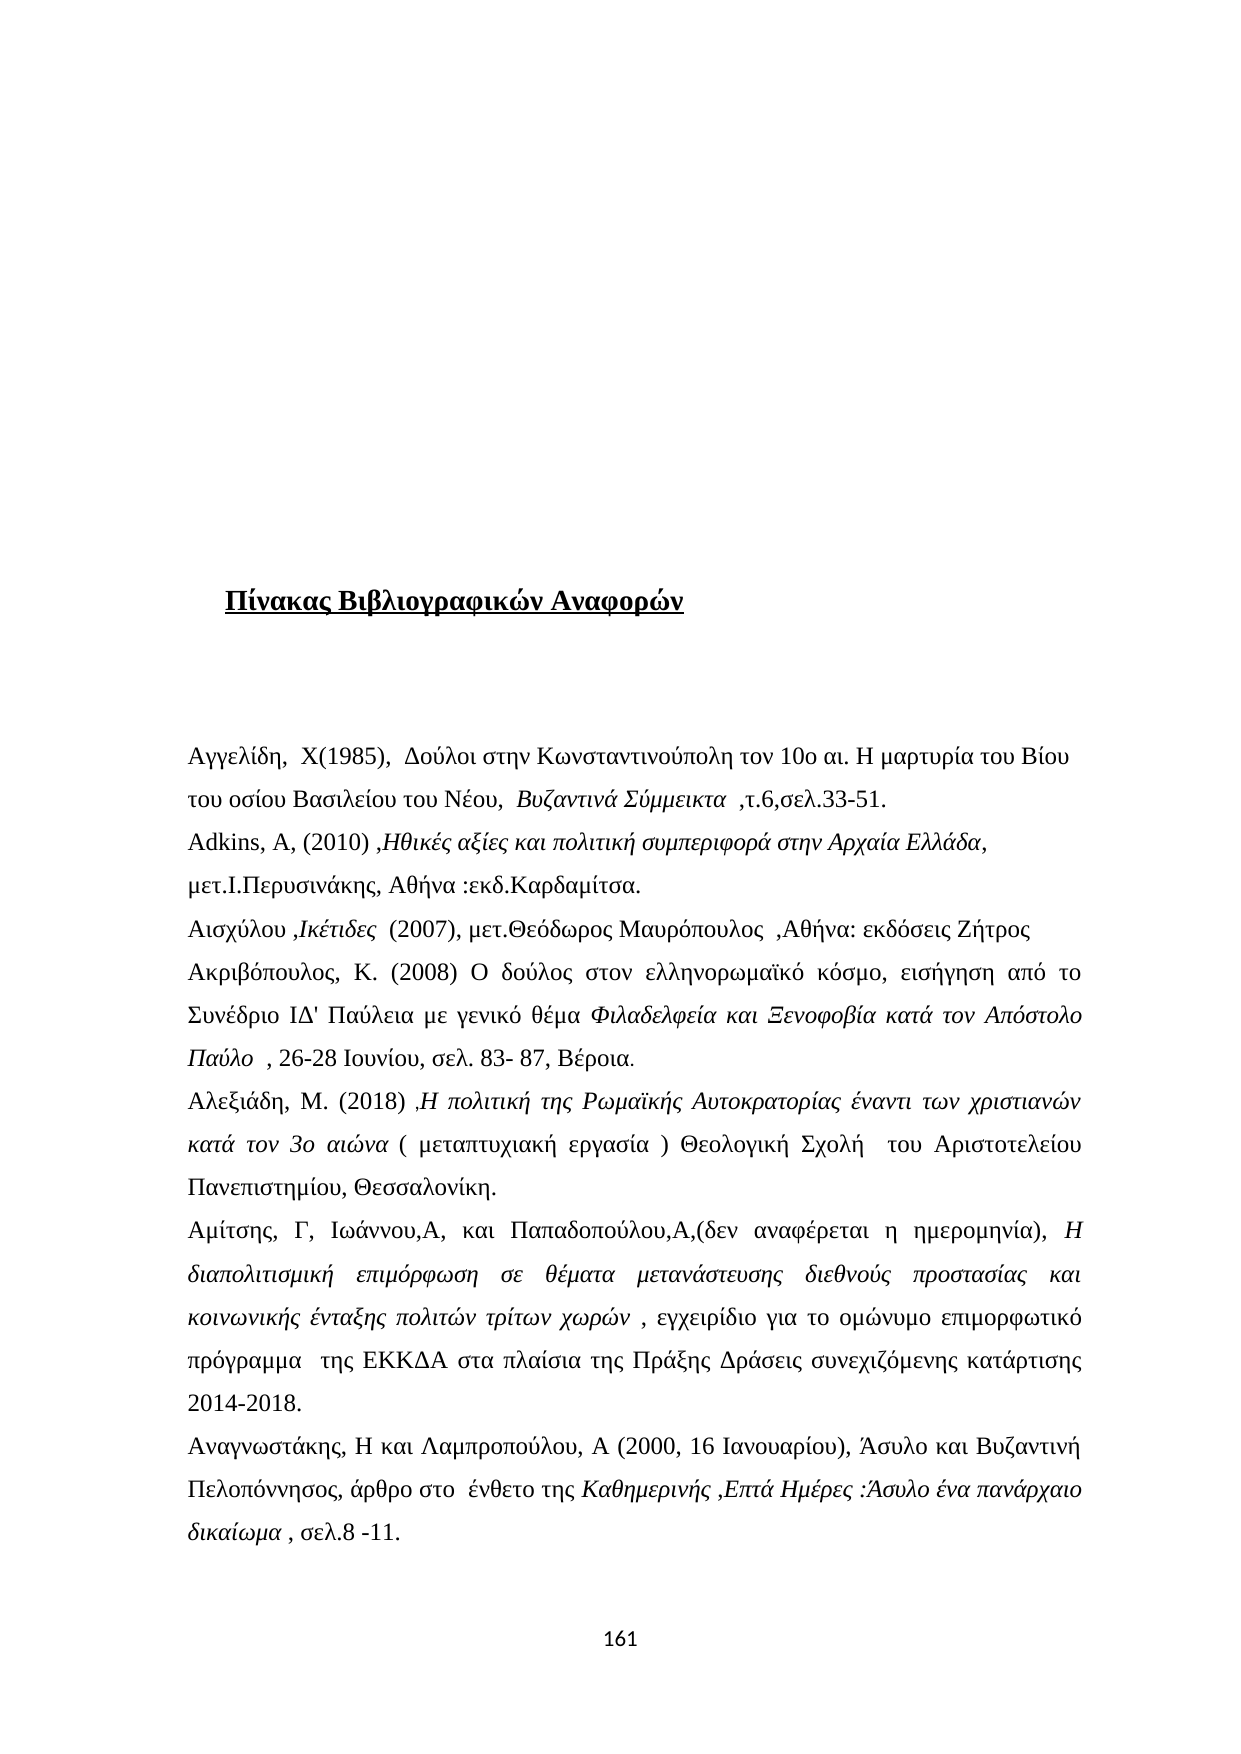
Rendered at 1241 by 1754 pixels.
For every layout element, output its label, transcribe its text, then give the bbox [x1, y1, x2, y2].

text Αμίτσης, Γ, Ιωάννου,Α, και Παπαδοπούλου,Α,(δεν αναφέρεται η ημερομηνία), Η διαπολιτισμική επιμόρφωση σε θέματα μετανάστευσης διεθνούς προστασίας και κοινωνικής ένταξης πολιτών τρίτων χωρών , εγχειρίδιο για το ομώνυμο επιμορφωτικό πρόγραμμα της ΕΚΚΔΑ στα πλαίσια της Πράξης Δράσεις συνεχιζόμενης κατάρτισης 2014-2018. [187, 1216, 1082, 1417]
text Adkins, A, (2010) ,Ηθικές αξίες και πολιτική συμπεριφορά στην Αρχαία Ελλάδα, μετ.Ι.Περυσινάκης, Αθήνα :εκδ.Καρδαμίτσα. [187, 827, 1082, 899]
text Ακριβόπουλος, Κ. (2008) Ο δούλος στον ελληνορωμαϊκό κόσμο, εισήγηση από το Συνέδριο ΙΔ' Παύλεια με γενικό θέμα Φιλαδελφεία και Ξενοφοβία κατά τον Απόστολο Παύλο , 26-28 Ιουνίου, σελ. 83- 87, Βέροια. [187, 957, 1082, 1072]
text Αγγελίδη, Χ(1985), Δούλοι στην Κωνσταντινούπολη τον 10ο αι. Η μαρτυρία του Βίου του οσίου Βασιλείου του Νέου, Βυζαντινά Σύμμεικτα ,τ.6,σελ.33-51. [187, 741, 1082, 813]
text Πίνακας Βιβλιογραφικών Αναφορών [187, 583, 1053, 617]
text Αλεξιάδη, Μ. (2018) ,Η πολιτική της Ρωμαϊκής Αυτοκρατορίας έναντι των χριστιανών κατά τον 3ο αιώνα ( μεταπτυχιακή εργασία ) Θεολογική Σχολή του Αριστοτελείου Πανεπιστημίου, Θεσσαλονίκη. [187, 1086, 1082, 1201]
text Αισχύλου ,Ικέτιδες (2007), μετ.Θεόδωρος Μαυρόπουλος ,Αθήνα: εκδόσεις Ζήτρος [187, 914, 1082, 942]
text Αναγνωστάκης, H και Λαμπροπούλου, Α (2000, 16 Ιανουαρίου), Άσυλο και Βυζαντινή Πελοπόννησος, άρθρο στο ένθετο της Καθημερινής ,Επτά Ημέρες :Άσυλο ένα πανάρχαιο δικαίωμα , σελ.8 -11. [187, 1431, 1082, 1546]
